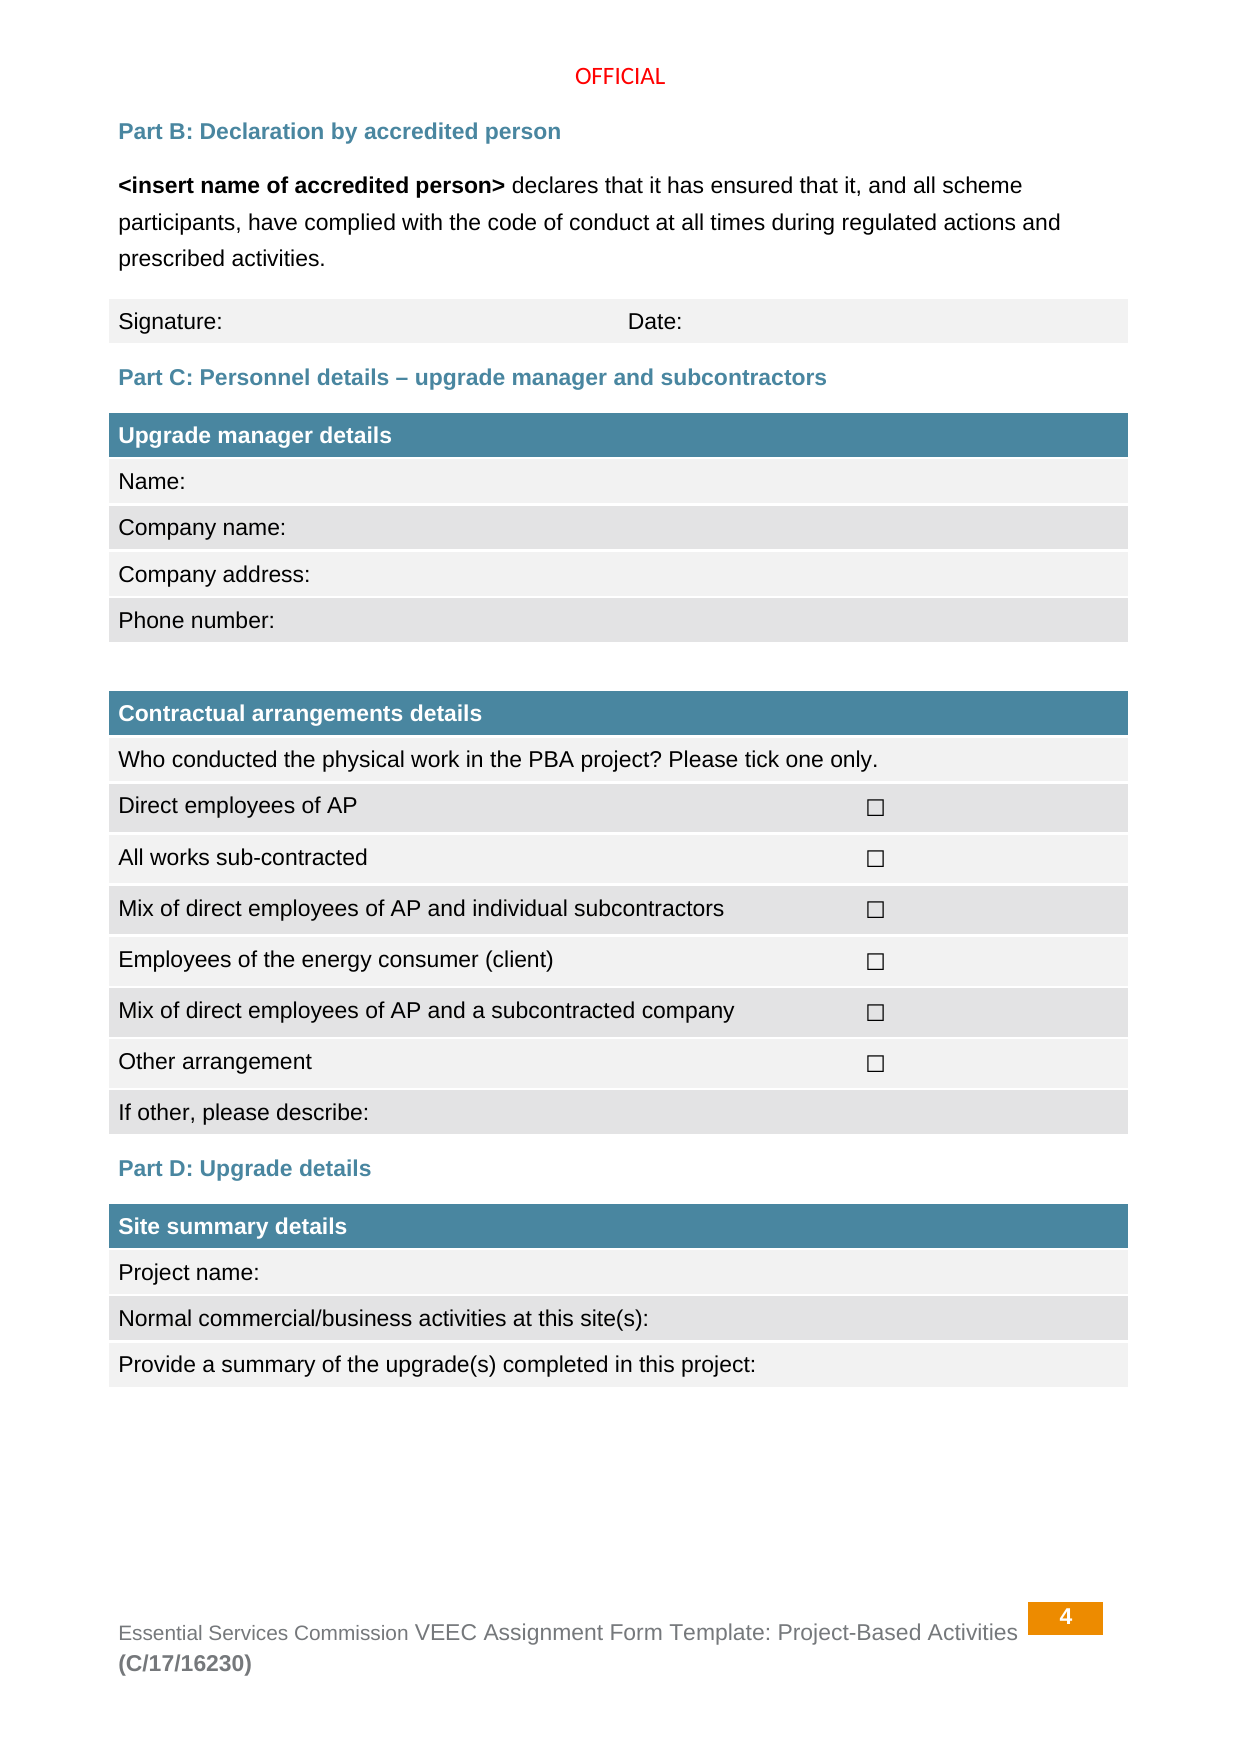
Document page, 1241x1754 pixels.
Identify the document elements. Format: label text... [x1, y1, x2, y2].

table_cell [856, 784, 1128, 832]
table_cell Company name: [109, 506, 1128, 549]
table_cell Direct employees of AP [109, 784, 856, 832]
table_cell Company address: [109, 552, 1128, 596]
table_cell Employees of the energy consumer (client) [109, 937, 856, 986]
table_header Date: [619, 299, 1128, 343]
table_cell If other, please describe: [109, 1090, 1128, 1134]
table_cell Provide a summary of the upgrade(s) completed in this project: [109, 1343, 1128, 1387]
subtitle Part C: Personnel details – upgrade manager and subcontractors [118, 364, 1122, 390]
table_cell Other arrangement [109, 1039, 856, 1088]
table_cell [856, 835, 1128, 883]
table_cell [856, 886, 1128, 934]
table_cell Project name: [109, 1250, 1128, 1294]
text <insert name of accredited person> declares that it has ensured that it, and all scheme participants, have complied with the code of conduct at all times during regulated actions and prescribed activities. [118, 172, 1122, 272]
table_header Signature: [109, 299, 619, 343]
table_cell Mix of direct employees of AP and a subcontracted company [109, 988, 856, 1037]
table_cell Mix of direct employees of AP and individual subcontractors [109, 886, 856, 934]
table_header Contractual arrangements details [109, 691, 1128, 735]
subtitle Part B: Declaration by accredited person [118, 118, 1122, 144]
table_cell [856, 1039, 1128, 1088]
table_cell Who conducted the physical work in the PBA project? Please tick one only. [109, 738, 1128, 781]
table_cell [856, 988, 1128, 1037]
table_cell Phone number: [109, 598, 1128, 642]
table_header Site summary details [109, 1204, 1128, 1248]
table_cell Name: [109, 459, 1128, 503]
table_cell All works sub-contracted [109, 835, 856, 883]
table_header Upgrade manager details [109, 413, 1128, 457]
table_cell Normal commercial/business activities at this site(s): [109, 1296, 1128, 1340]
subtitle Part D: Upgrade details [118, 1155, 1122, 1181]
table_cell [856, 937, 1128, 986]
